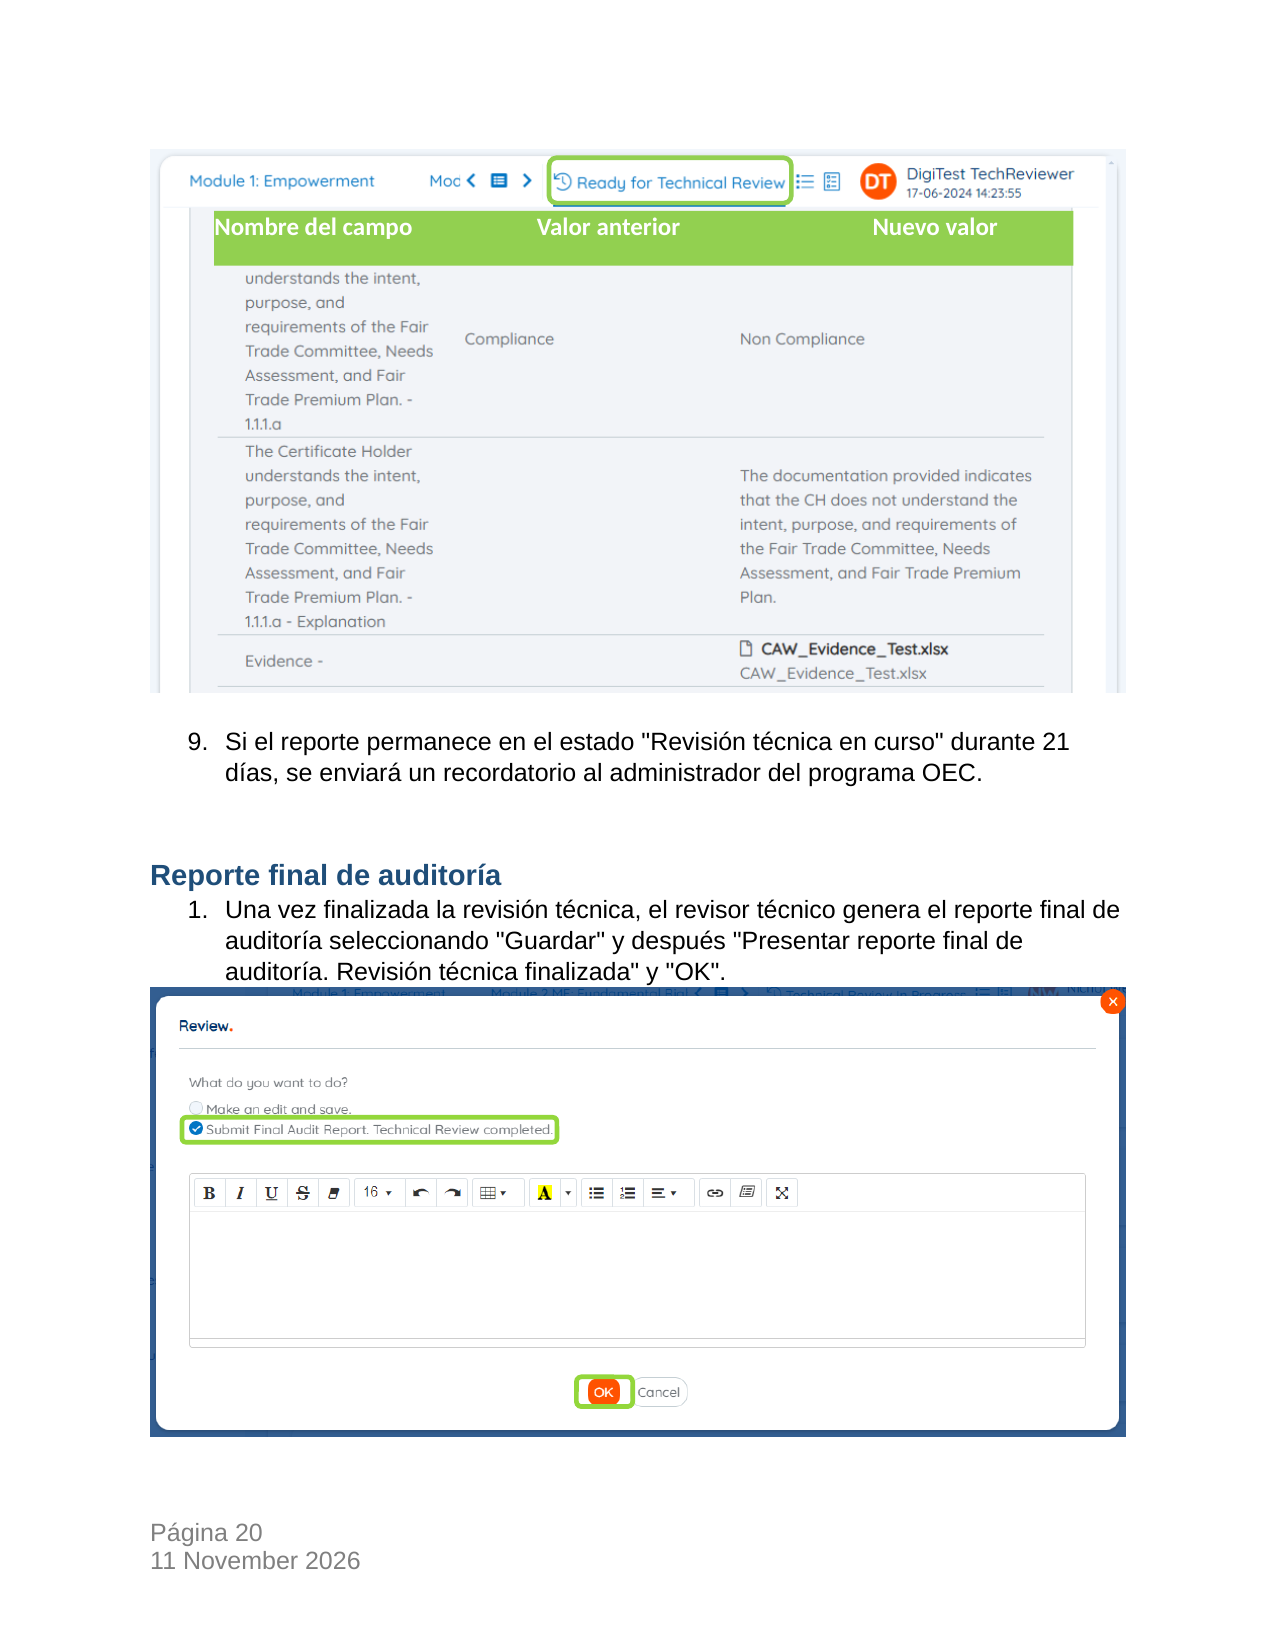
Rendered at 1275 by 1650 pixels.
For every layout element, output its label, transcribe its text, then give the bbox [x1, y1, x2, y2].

list Si el reporte permanece en el estado "Revisión técnica en curso" durante 21 días, se enviará un recordatorio al administrador del programa OEC. [187, 727, 1125, 787]
picture [150, 987, 1126, 1437]
list Una vez finalizada la revisión técnica, el revisor técnico genera el reporte final de auditoría seleccionando "Guardar" y después "Presentar reporte final de auditoría. Revisión técnica finalizada" y "OK". [187, 894, 1125, 985]
picture [150, 149, 1126, 693]
text Reporte final de auditoría [150, 858, 1125, 892]
